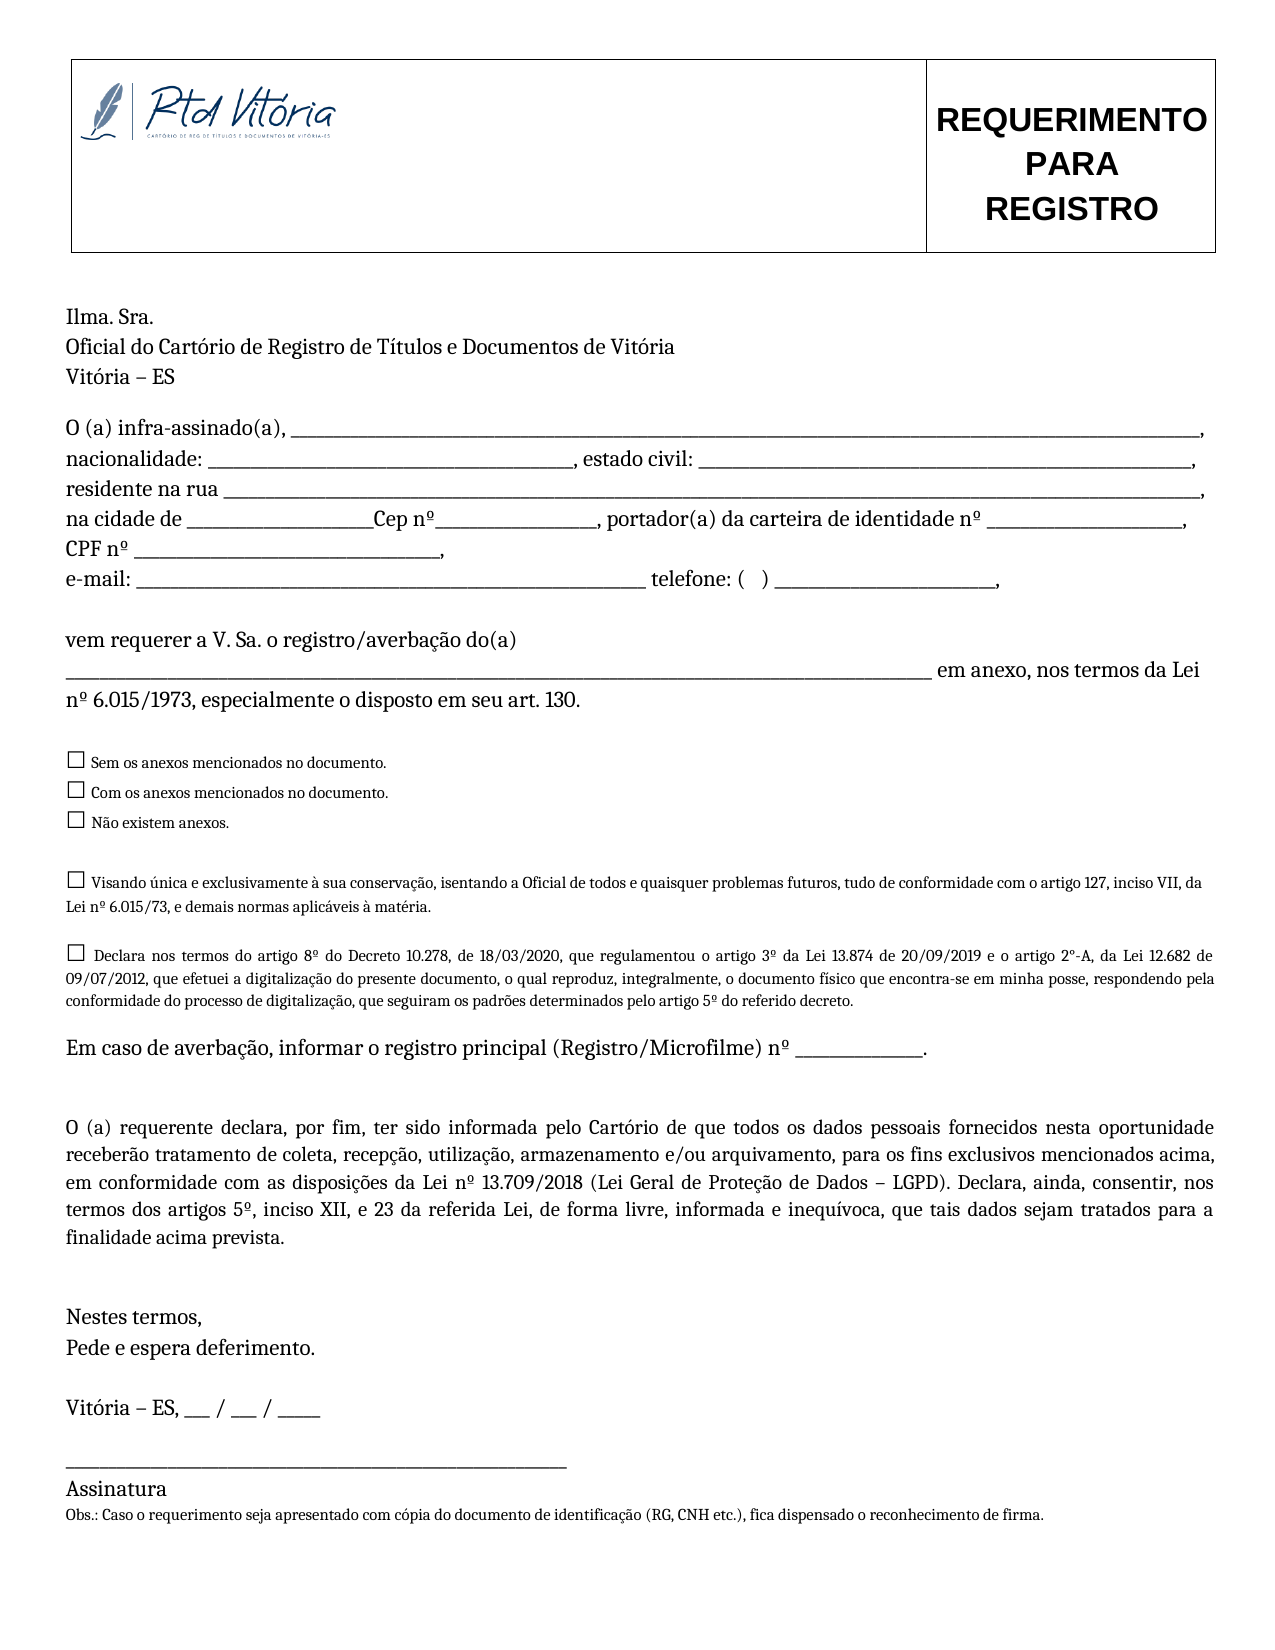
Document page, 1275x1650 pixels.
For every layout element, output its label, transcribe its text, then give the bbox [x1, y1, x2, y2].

table_header [72, 60, 926, 252]
text Nestes termos, Pede e espera deferimento. Vitória – ES, ___ / ___ / _____ [66, 1274, 1216, 1421]
text ___________________________________________________________ Assinatura Obs.: Caso o requerimento seja apresentado com cópia do documento de identificação (RG, CNH etc.), fica dispensado o reconhecimento de firma. [66, 1446, 1216, 1524]
text ☐ Declara nos termos do artigo 8º do Decreto 10.278, de 18/03/2020, que regulamentou o artigo 3º da Lei 13.874 de 20/09/2019 e o artigo 2°-A, da Lei 12.682 de 09/07/2012, que efetuei a digitalização do presente documento, o qual reproduz, integralmente, o documento físico que encontra-se em minha posse, respondendo pela conformidade do processo de digitalização, que seguiram os padrões determinados pelo artigo 5º do referido decreto. [66, 940, 1216, 1011]
text Ilma. Sra. Oficial do Cartório de Registro de Títulos e Documentos de Vitória Vitória – ES [66, 304, 1216, 391]
picture [80, 83, 336, 140]
table_header REQUERIMENTO PARA REGISTRO [927, 60, 1215, 252]
text Em caso de averbação, informar o registro principal (Registro/Microfilme) nº _______________. [66, 1034, 1216, 1091]
text O (a) infra-assinado(a), ___________________________________________________________________________________________________________, nacionalidade: ___________________________________________, estado civil: __________________________________________________________, residente na rua ___________________________________________________________________________________________________________________, na cidade de ______________________Cep nº___________________, portador(a) da carteira de identidade nº _______________________, CPF nº ____________________________________, e-mail: ____________________________________________________________ telefone: ( ) __________________________, vem requerer a V. Sa. o registro/averbação do(a) ______________________________________________________________________________________________________ em anexo, nos termos da Lei nº 6.015/1973, especialmente o disposto em seu art. 130. ☐ Sem os anexos mencionados no documento. ☐ Com os anexos mencionados no documento. ☐ Não existem anexos. ☐ Visando única e exclusivamente à sua conservação, isentando a Oficial de todos e quaisquer problemas futuros, tudo de conformidade com o artigo 127, inciso VII, da Lei nº 6.015/73, e demais normas aplicáveis à matéria. [66, 415, 1216, 917]
text O (a) requerente declara, por fim, ter sido informada pelo Cartório de que todos os dados pessoais fornecidos nesta oportunidade receberão tratamento de coleta, recepção, utilização, armazenamento e/ou arquivamento, para os fins exclusivos mencionados acima, em conformidade com as disposições da Lei nº 13.709/2018 (Lei Geral de Proteção de Dados – LGPD). Declara, ainda, consentir, nos termos dos artigos 5º, inciso XII, e 23 da referida Lei, de forma livre, informada e inequívoca, que tais dados sejam tratados para a finalidade acima prevista. [66, 1116, 1216, 1249]
